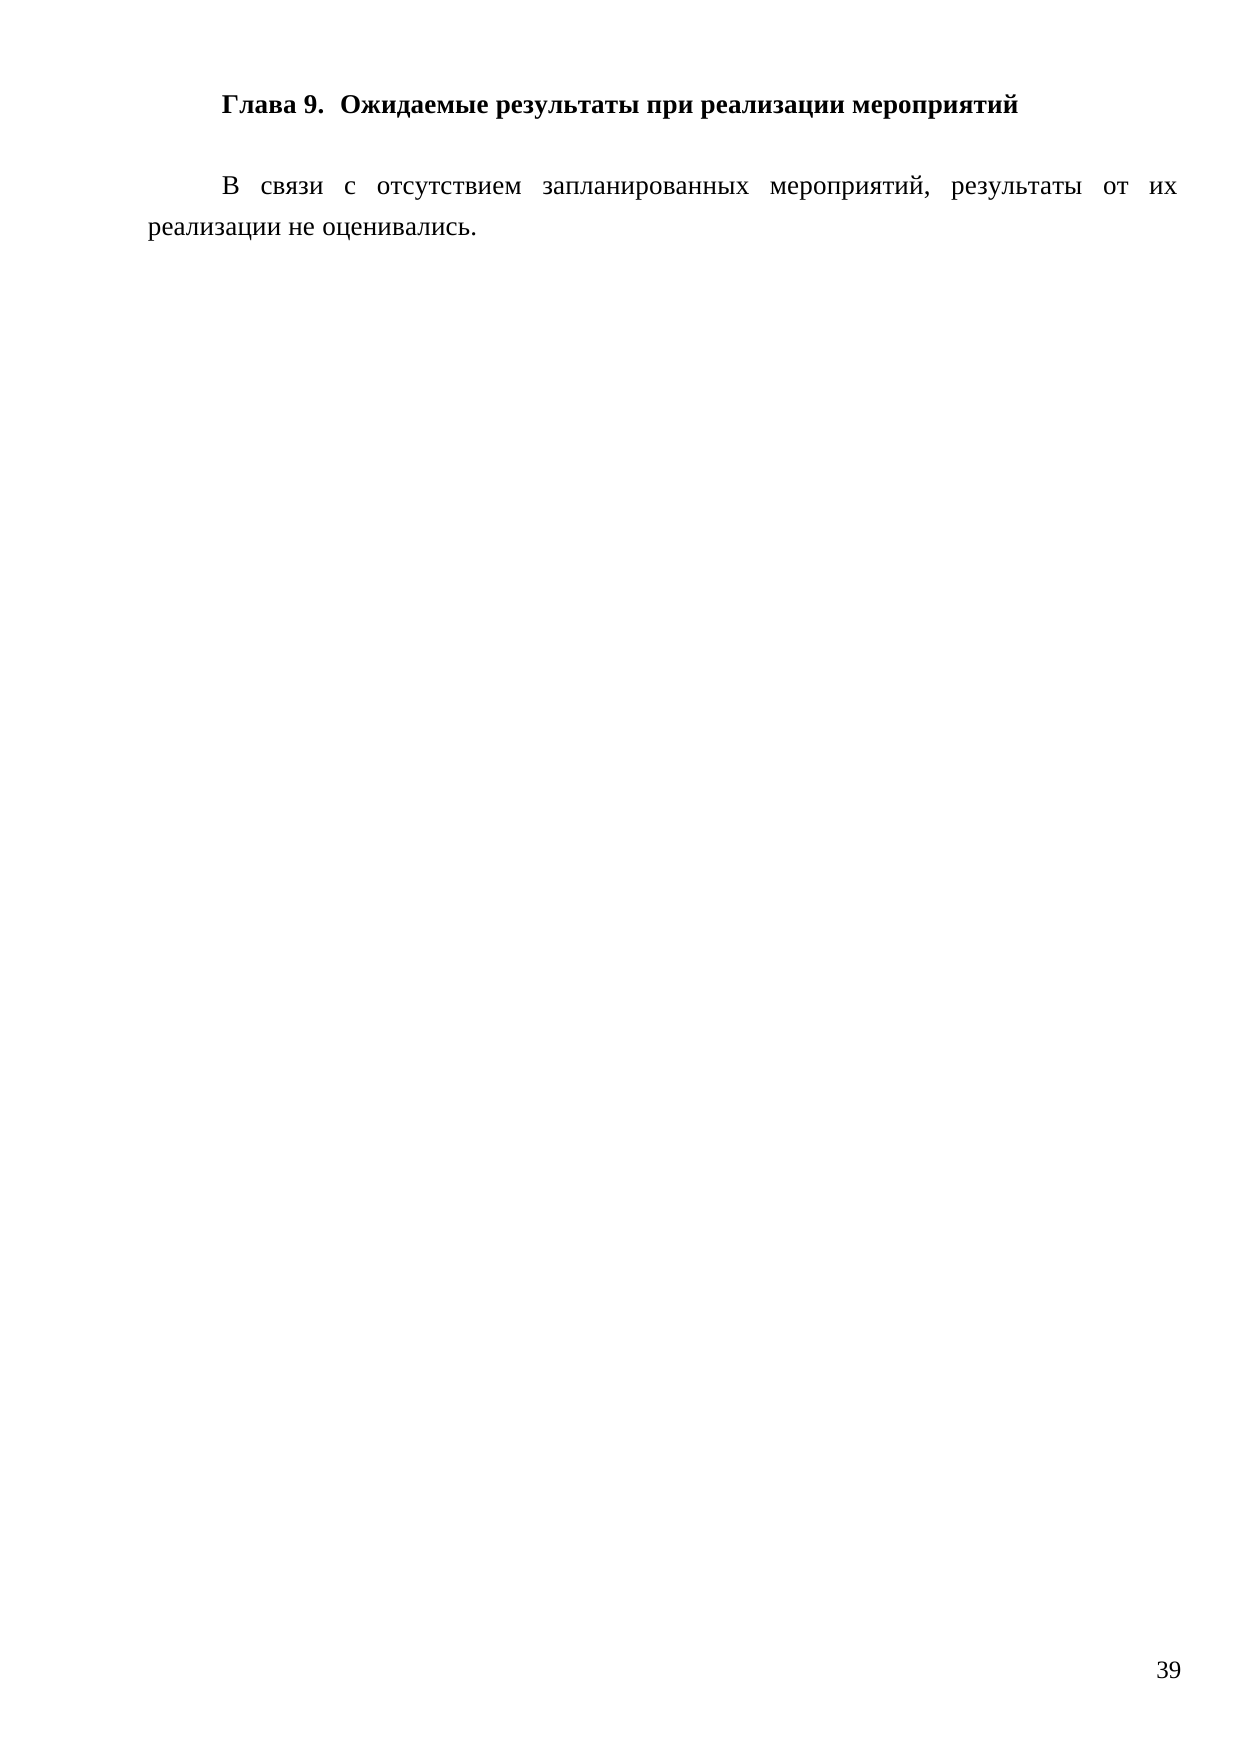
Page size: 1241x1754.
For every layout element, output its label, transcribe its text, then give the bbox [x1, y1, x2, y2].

text Глава 9. Ожидаемые результаты при реализации мероприятий [148, 89, 1179, 120]
text В связи с отсутствием запланированных мероприятий, результаты от их реализации не оценивались. [148, 169, 1179, 241]
